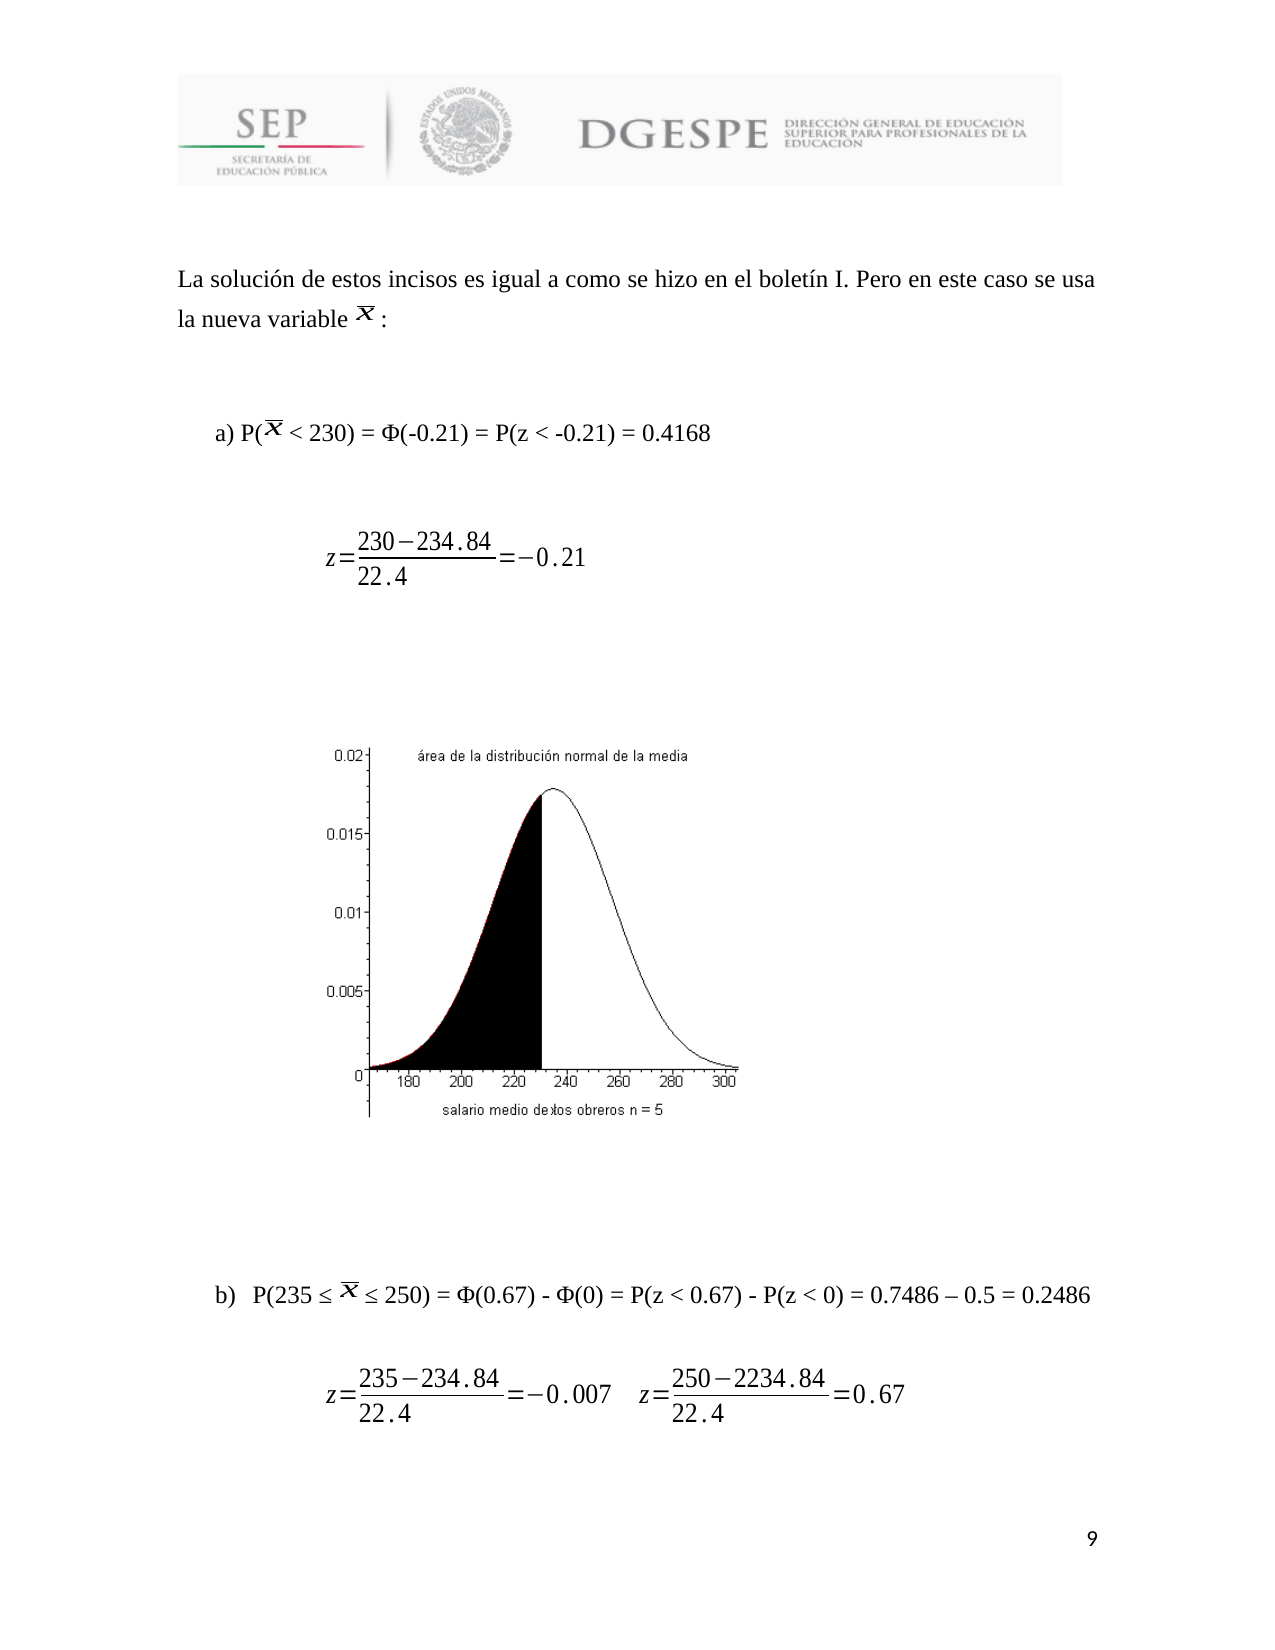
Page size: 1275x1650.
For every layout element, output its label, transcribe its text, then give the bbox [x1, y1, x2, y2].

picture [177, 73, 1063, 186]
text a) P(< 230) = Φ(-0.21) = P(z < -0.21) = 0.4168 [215, 411, 1098, 447]
text La solución de estos incisos es igual a como se hizo en el boletín I. Pero en este caso se usa la nueva variable : [177, 264, 1098, 332]
picture [324, 724, 742, 1142]
list P(235 ≤ ≤ 250) = Φ(0.67) - Φ(0) = P(z < 0.67) - P(z < 0) = 0.7486 – 0.5 = 0.2486 [215, 1274, 1098, 1309]
